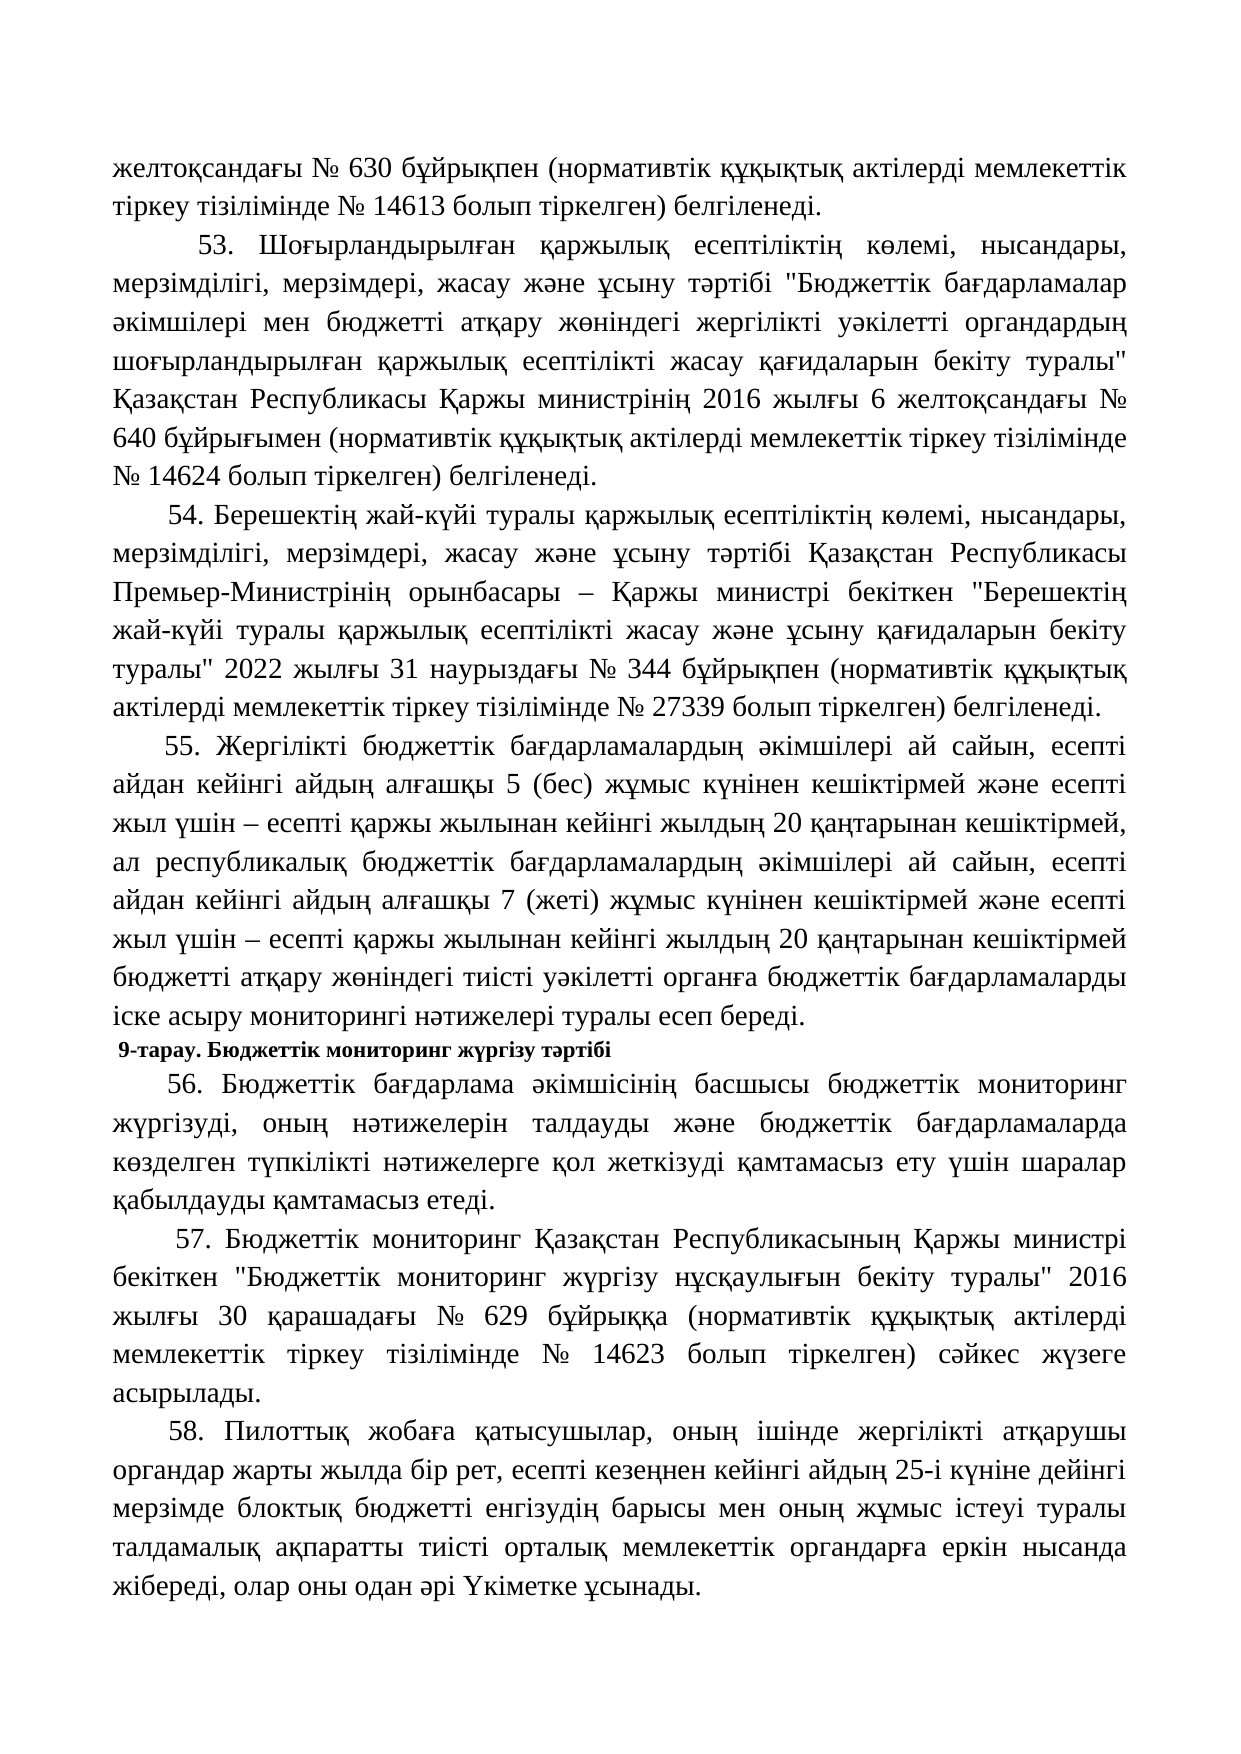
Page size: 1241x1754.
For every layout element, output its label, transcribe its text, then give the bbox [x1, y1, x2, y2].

text 55. Жергілікті бюджеттік бағдарламалардың әкімшілері ай сайын, есепті айдан кейінгі айдың алғашқы 5 (бес) жұмыс күнінен кешіктірмей және есепті жыл үшін – есепті қаржы жылынан кейінгі жылдың 20 қаңтарынан кешіктірмей, ал республикалық бюджеттік бағдарламалардың әкімшілері ай сайын, есепті айдан кейінгі айдың алғашқы 7 (жеті) жұмыс күнінен кешіктірмей және есепті жыл үшін – есепті қаржы жылынан кейінгі жылдың 20 қаңтарынан кешіктірмей бюджетті атқару жөніндегі тиісті уәкілетті органға бюджеттік бағдарламаларды іске асыру мониторингі нәтижелері туралы есеп береді. [112, 728, 1128, 1031]
text 54. Берешектің жай-күйі туралы қаржылық есептіліктің көлемі, нысандары, мерзімділігі, мерзімдері, жасау және ұсыну тәртібі Қазақстан Республикасы Премьер-Министрінің орынбасары – Қаржы министрі бекіткен "Берешектің жай-күйі туралы қаржылық есептiлiкті жасау және ұсыну қағидаларын бекіту туралы" 2022 жылғы 31 наурыздағы № 344 бұйрықпен (нормативтік құқықтық актілерді мемлекеттік тіркеу тізілімінде № 27339 болып тіркелген) белгіленеді. [112, 497, 1128, 723]
text 53. Шоғырландырылған қаржылық есептіліктің көлемі, нысандары, мерзімділігі, мерзімдері, жасау және ұсыну тәртібі "Бюджеттік бағдарламалар әкімшілері мен бюджетті атқару жөніндегі жергілікті уәкілетті органдардың шоғырландырылған қаржылық есептілікті жасау қағидаларын бекіту туралы" Қазақстан Республикасы Қаржы министрінің 2016 жылғы 6 желтоқсандағы № 640 бұйрығымен (нормативтік құқықтық актілерді мемлекеттік тіркеу тізілімінде № 14624 болып тіркелген) белгіленеді. [112, 227, 1128, 492]
text 56. Бюджеттік бағдарлама әкімшісінің басшысы бюджеттік мониторинг жүргізуді, оның нәтижелерін талдауды және бюджеттік бағдарламаларда көзделген түпкілікті нәтижелерге қол жеткізуді қамтамасыз ету үшін шаралар қабылдауды қамтамасыз етеді. [112, 1067, 1128, 1216]
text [112, 150, 1128, 222]
text 9-тарау. Бюджеттік мониторинг жүргізу тәртібі [112, 1036, 1128, 1063]
text 58. Пилоттық жобаға қатысушылар, оның ішінде жергілікті атқарушы органдар жарты жылда бір рет, есепті кезеңнен кейінгі айдың 25-і күніне дейінгі мерзімде блоктық бюджетті енгізудің барысы мен оның жұмыс істеуі туралы талдамалық ақпаратты тиісті орталық мемлекеттік органдарға еркін нысанда жібереді, олар оны одан әрі Үкіметке ұсынады. [112, 1413, 1128, 1601]
text 57. Бюджеттік мониторинг Қазақстан Республикасының Қаржы министрі бекіткен "Бюджеттік мониторинг жүргізу нұсқаулығын бекіту туралы" 2016 жылғы 30 қарашадағы № 629 бұйрыққа (нормативтік құқықтық актілерді мемлекеттік тіркеу тізілімінде № 14623 болып тіркелген) сәйкес жүзеге асырылады. [112, 1221, 1128, 1408]
